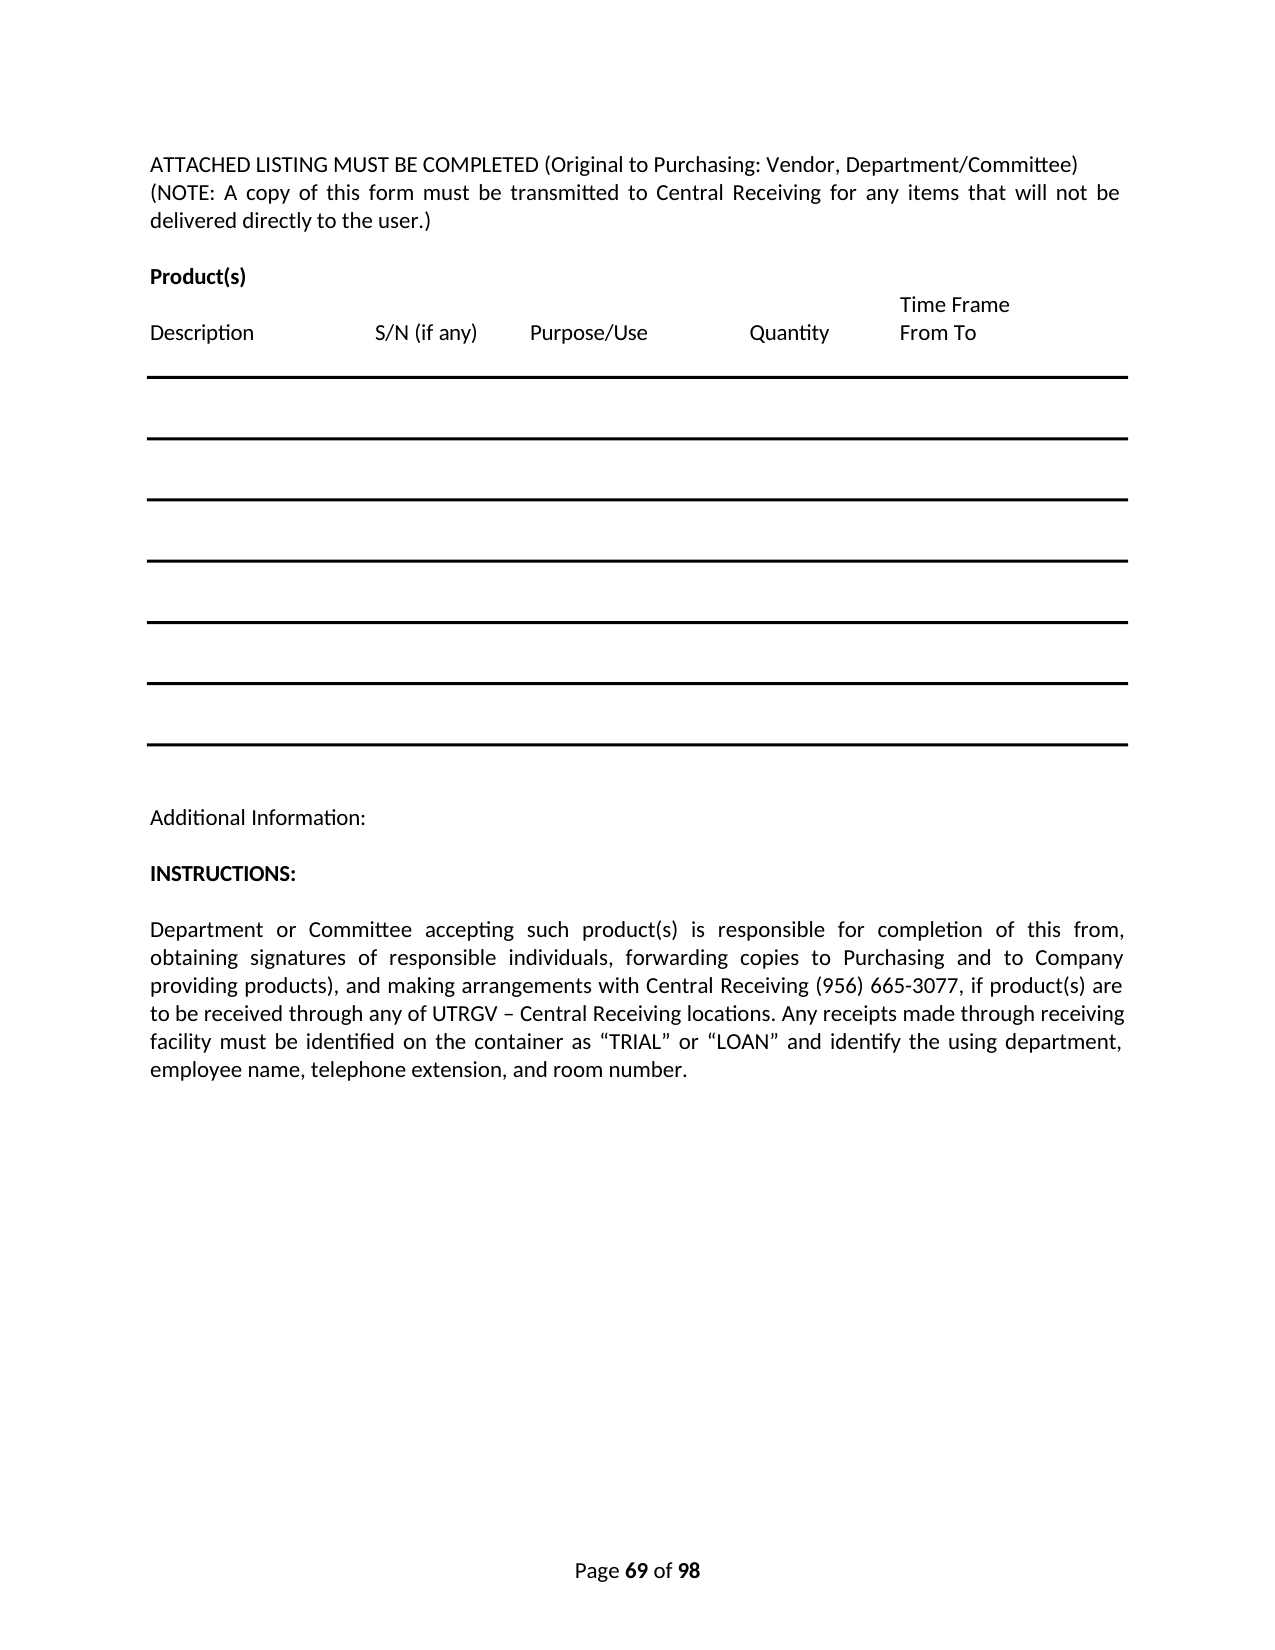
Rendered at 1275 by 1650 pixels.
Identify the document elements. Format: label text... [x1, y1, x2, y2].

text Additional Information: [150, 803, 1225, 831]
subtitle Product(s) [150, 262, 1225, 290]
text Time Frame [900, 290, 1225, 318]
text Department or Committee accepting such product(s) is responsible for completion of this from, obtaining signatures of responsible individuals, forwarding copies to Purchasing and to Company providing products), and making arrangements with Central Receiving (956) 665-3077, if product(s) are to be received through any of UTRGV – Central Receiving locations. Any receipts made through receiving facility must be identified on the container as “TRIAL” or “LOAN” and identify the using department, employee name, telephone extension, and room number. [150, 915, 1125, 1083]
text Description S/N (if any) Purpose/Use Quantity From To [150, 318, 1225, 346]
text ATTACHED LISTING MUST BE COMPLETED (Original to Purchasing: Vendor, Department/Committee) (NOTE: A copy of this form must be transmitted to Central Receiving for any items that will not be delivered directly to the user.) [150, 150, 1125, 234]
subtitle INSTRUCTIONS: [150, 859, 1225, 887]
